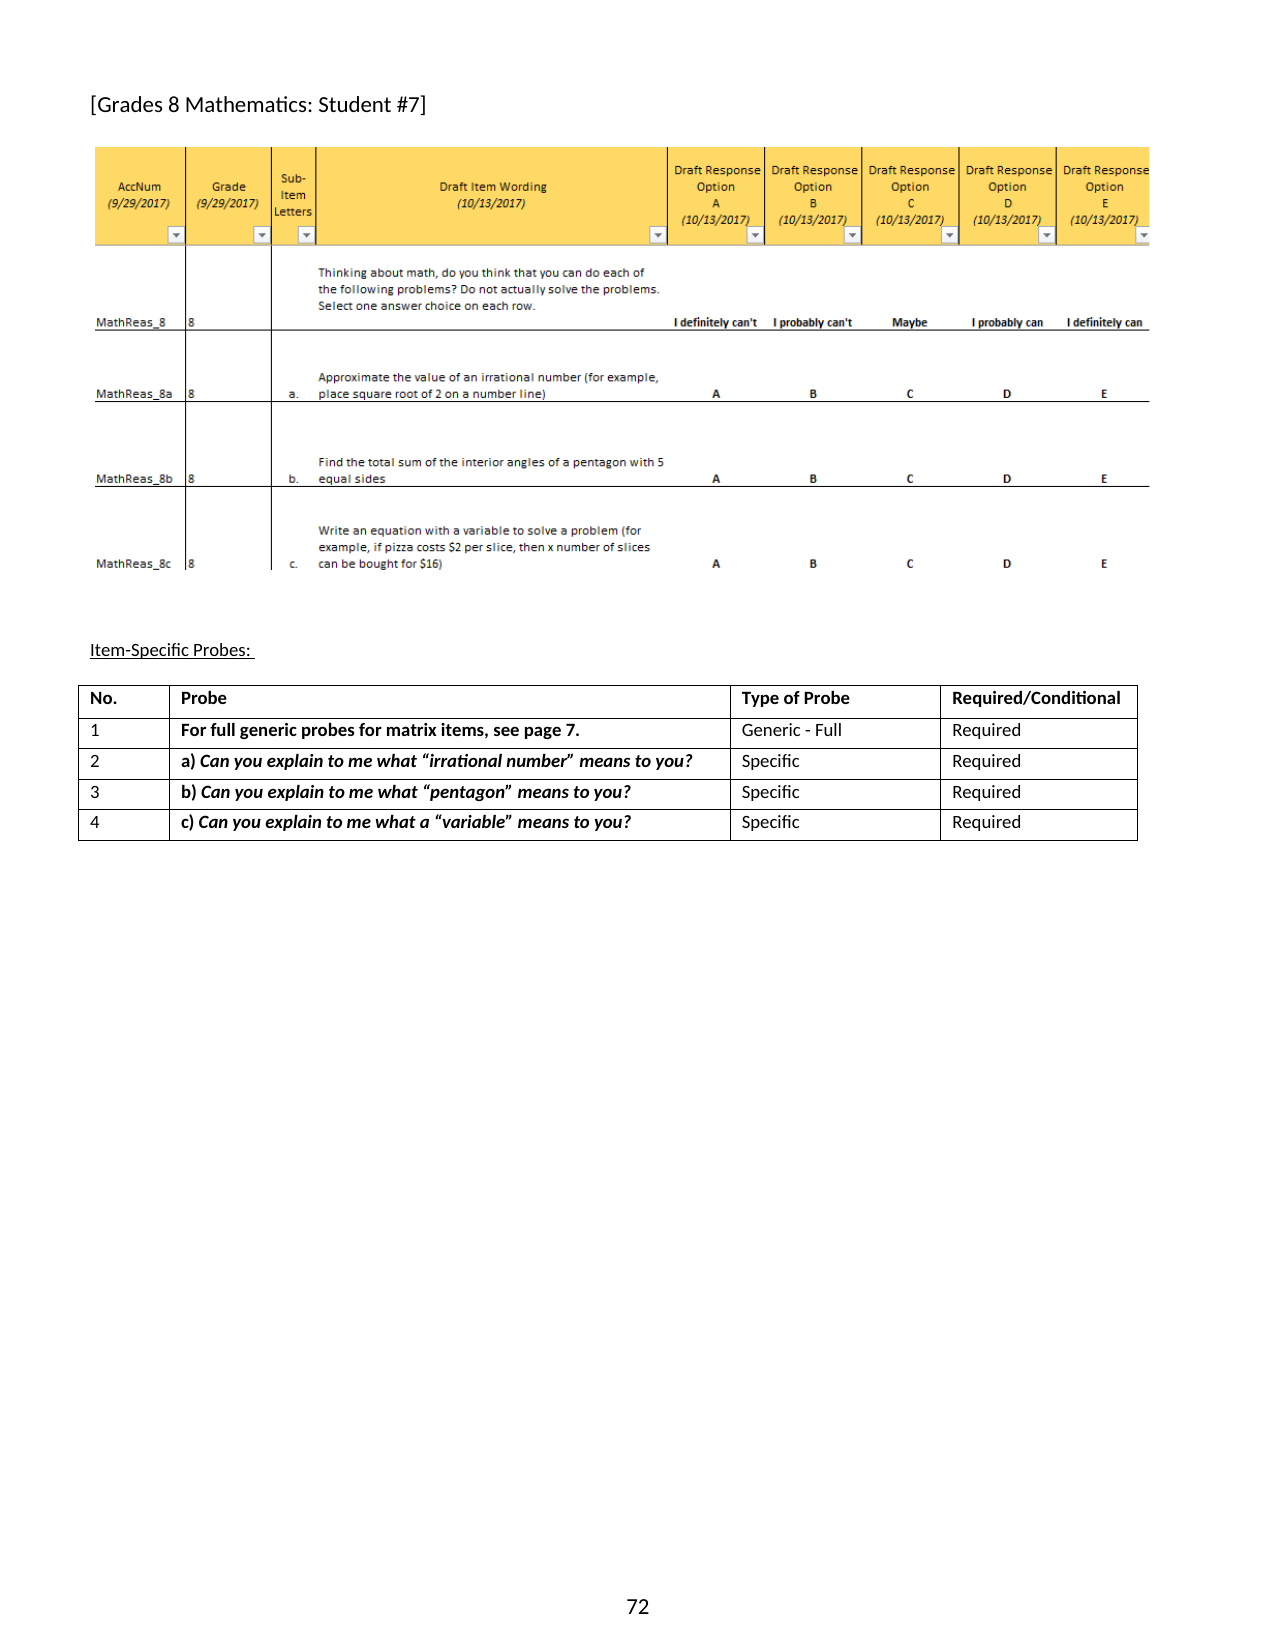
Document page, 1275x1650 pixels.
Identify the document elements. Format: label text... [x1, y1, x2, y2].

table_cell Required [941, 780, 1137, 809]
table_cell c) Can you explain to me what a “variable” means to you? [170, 810, 730, 840]
table_cell Required [941, 719, 1137, 748]
table_cell Specific [731, 749, 940, 779]
picture [95, 147, 1150, 570]
table_cell a) Can you explain to me what “irrational number” means to you? [170, 749, 730, 779]
table_cell 4 [79, 810, 169, 840]
table_cell b) Can you explain to me what “pentagon” means to you? [170, 780, 730, 809]
table_cell 3 [79, 780, 169, 809]
table_header Probe [170, 686, 730, 717]
text Item-Specific Probes: [90, 638, 1185, 661]
table_cell 1 [79, 719, 169, 748]
table_cell Generic - Full [731, 719, 940, 748]
table_cell For full generic probes for matrix items, see page 7. [170, 719, 730, 748]
table_cell Specific [731, 780, 940, 809]
table_header Type of Probe [731, 686, 940, 717]
table_cell Required [941, 749, 1137, 779]
table_cell Required [941, 810, 1137, 840]
table_cell 2 [79, 749, 169, 779]
table_cell Specific [731, 810, 940, 840]
table_header No. [79, 686, 169, 717]
table_header Required/Conditional [941, 686, 1137, 717]
text [Grades 8 Mathematics: Student #7] [90, 90, 1185, 118]
